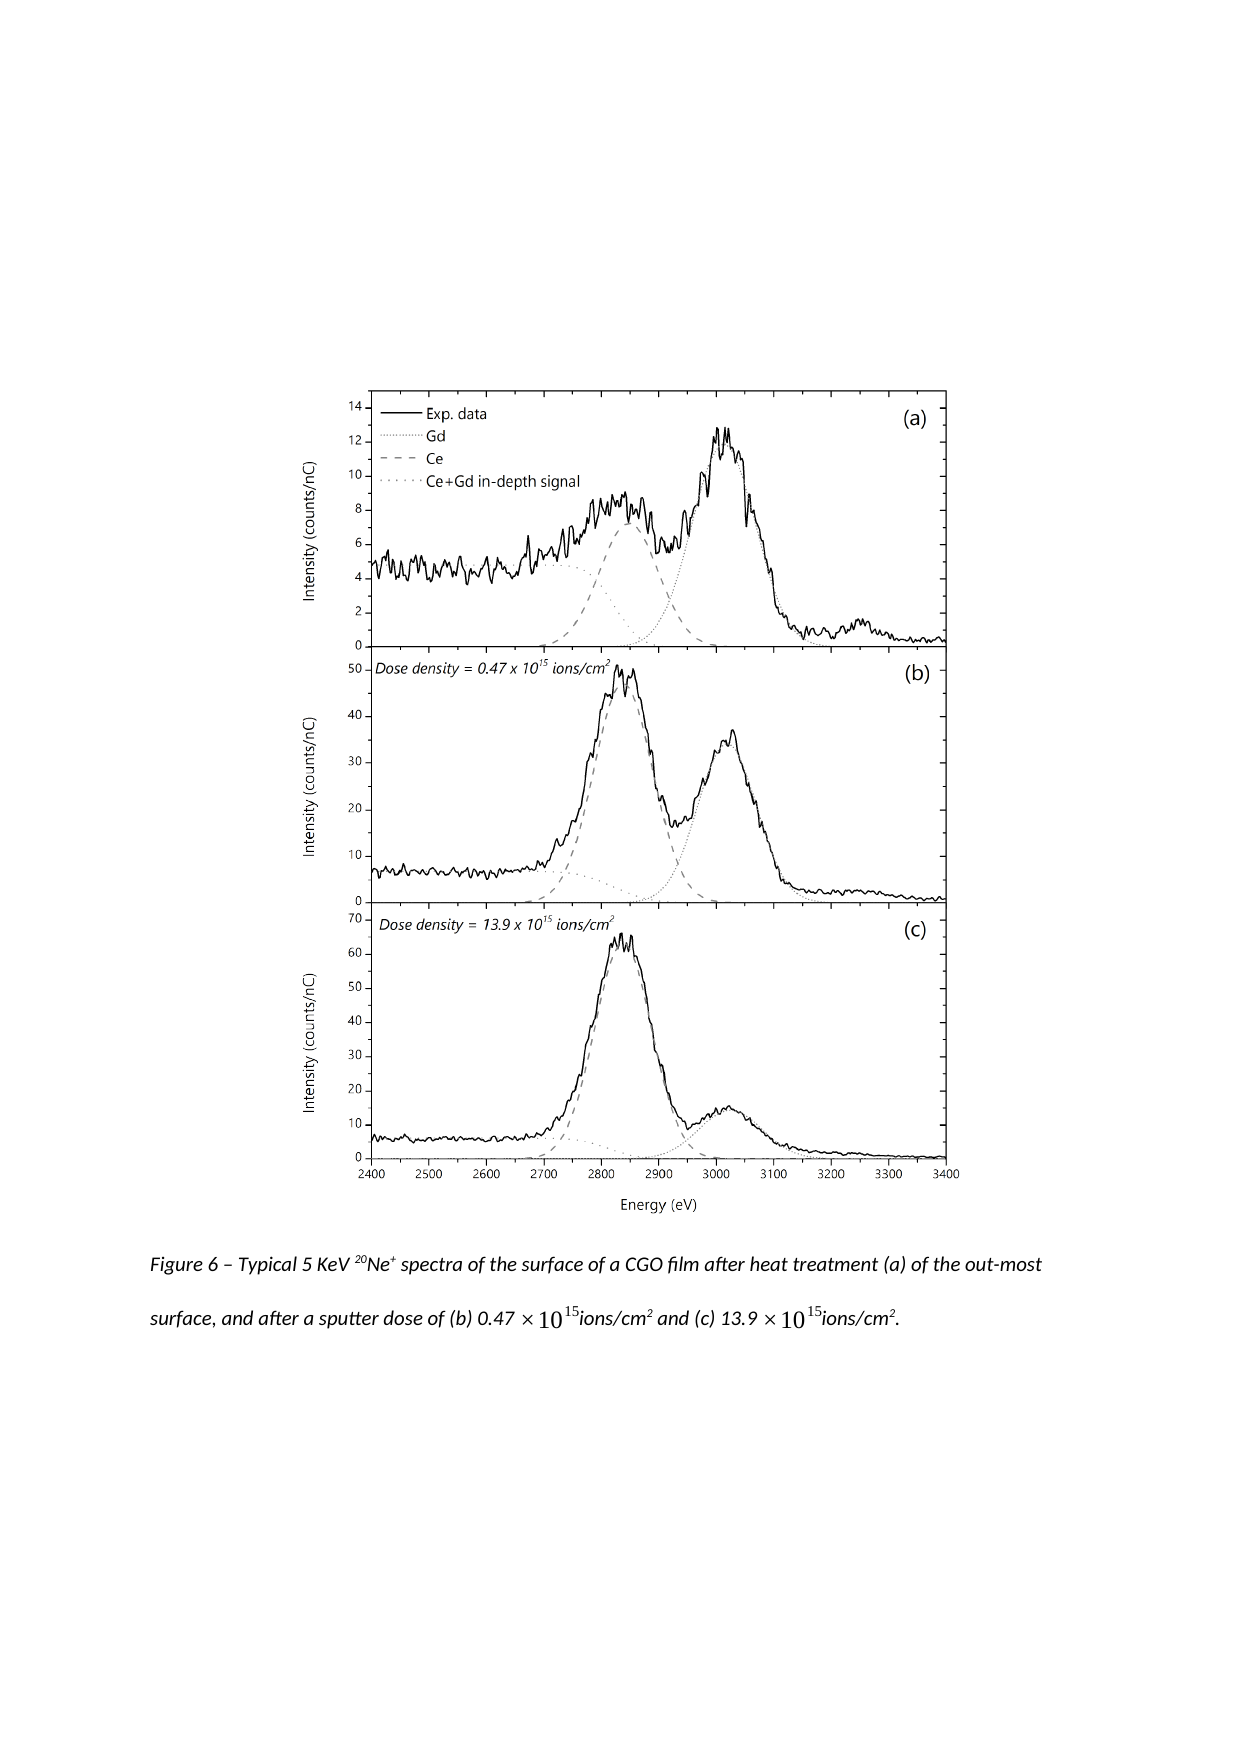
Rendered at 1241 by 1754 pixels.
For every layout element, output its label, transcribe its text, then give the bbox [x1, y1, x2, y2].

picture [266, 337, 974, 1233]
text Figure 6 – Typical 5 KeV 20Ne+ spectra of the surface of a CGO film after heat treatment (a) of the out-most surface, and after a sputter dose of (b) 0.47 ions/cm2 and (c) 13.9 ions/cm2. [150, 1251, 1090, 1333]
